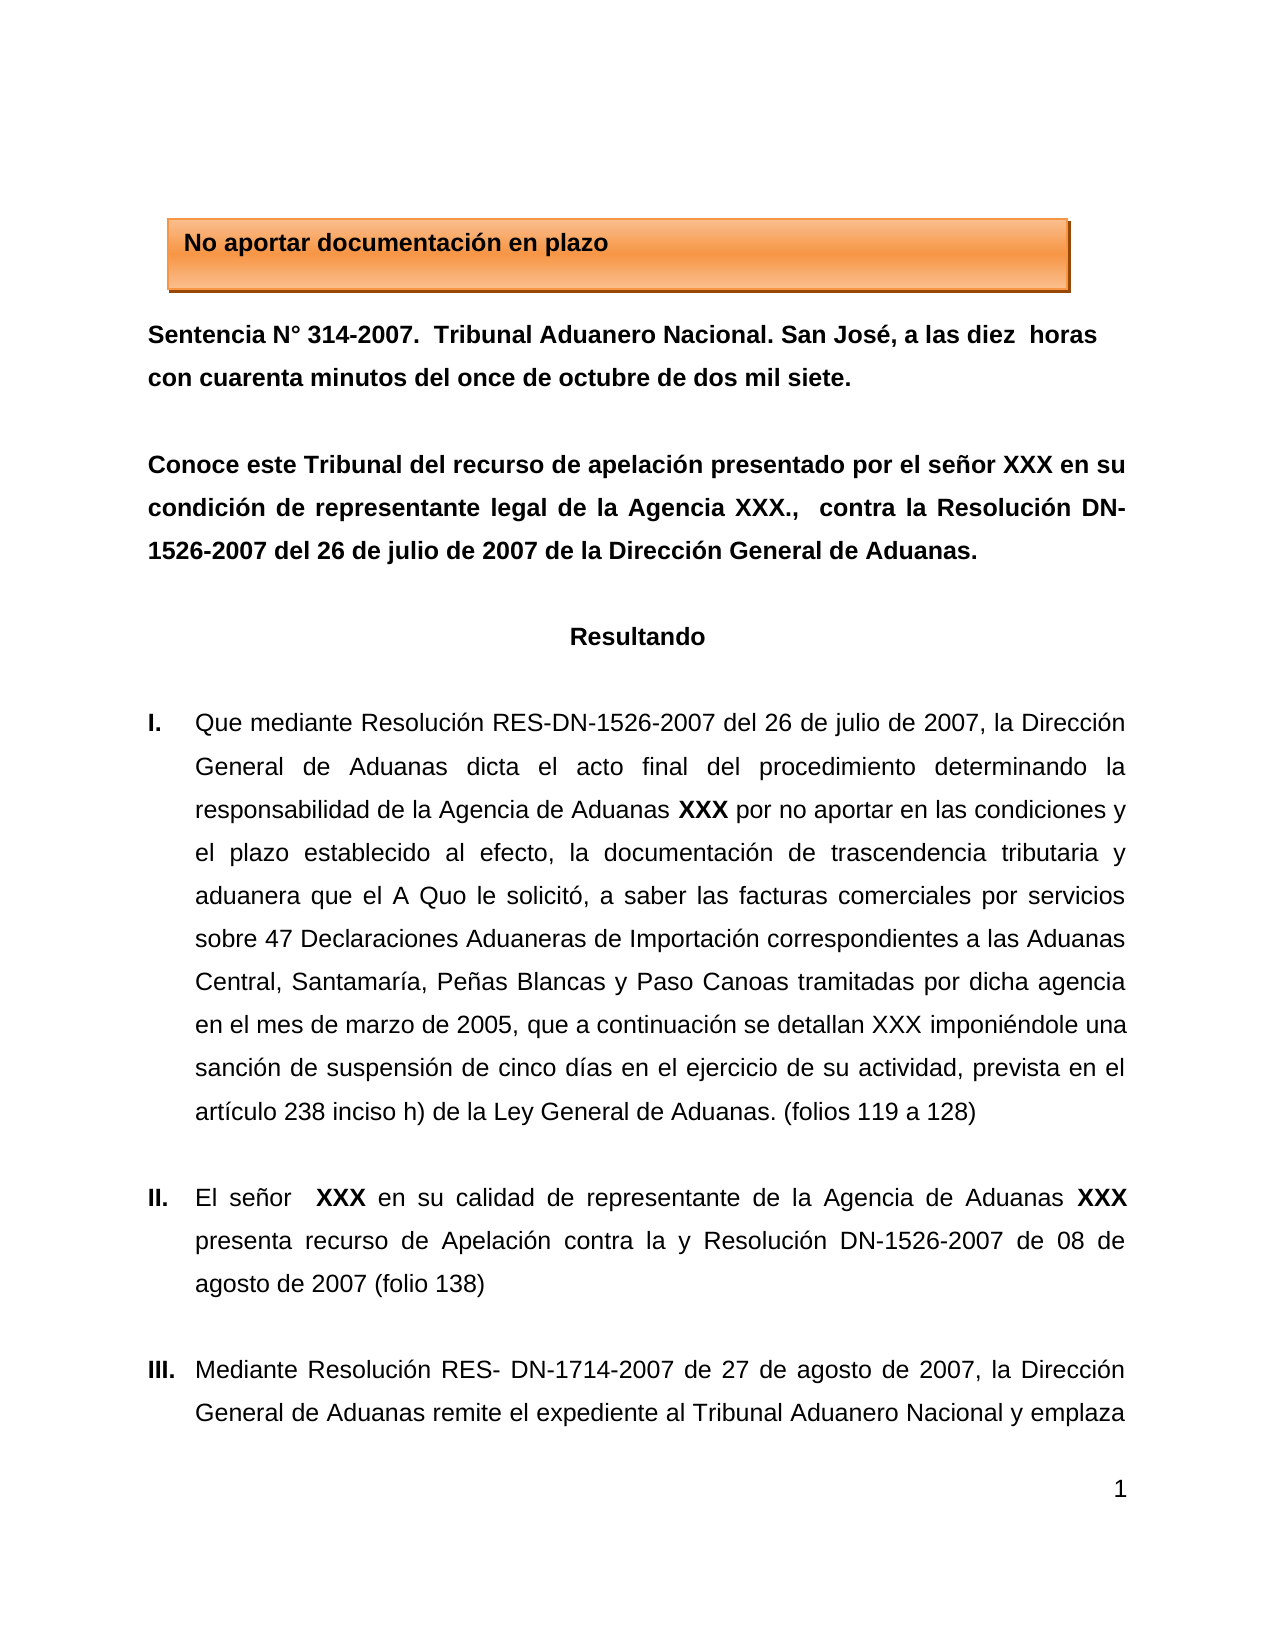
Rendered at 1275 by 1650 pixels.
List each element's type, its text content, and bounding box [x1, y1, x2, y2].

list Que mediante Resolución RES-DN-1526-2007 del 26 de julio de 2007, de Aduanas dicta el acto final del procedimiento determinando la responsabilidad de de Aduanas XXX por no aportar en las condiciones y el plazo establecido al efecto, la documentación de trascendencia tributaria y aduanera que el A Quo le solicitó, a saber las facturas comerciales por servicios sobre 47 Declaraciones Aduaneras de Importación correspondientes a las Aduanas Central, Santamaría, Peñas Blancas y Paso Canoas tramitadas por dicha agencia en el mes de marzo de 2005, que a continuación se detallan XXX imponiéndole una sanción de suspensión de cinco días en el ejercicio de su actividad, prevista en el artículo 238 inciso h) de de Aduanas. (folios 128) [148, 708, 1127, 1125]
text Resultando [148, 622, 1127, 651]
list El señor XXX en su calidad de representante de de Aduanas XXX presenta recurso de Apelación contra la y Resolución DN-1526-2007 de 08 de agosto de 2007 (folio 138) [148, 1183, 1127, 1298]
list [148, 1355, 1127, 1427]
text Conoce este Tribunal del recurso de apelación presentado por el señor XXX en su condición de representante legal de contra -2007 del 26 de julio de 2007 de de Aduanas. [148, 449, 1127, 564]
text Sentencia N° 314-2007. Tribunal Aduanero Nacional. San José, a las diez horas con cuarenta minutos del once de octubre de dos mil siete. [148, 320, 1127, 392]
